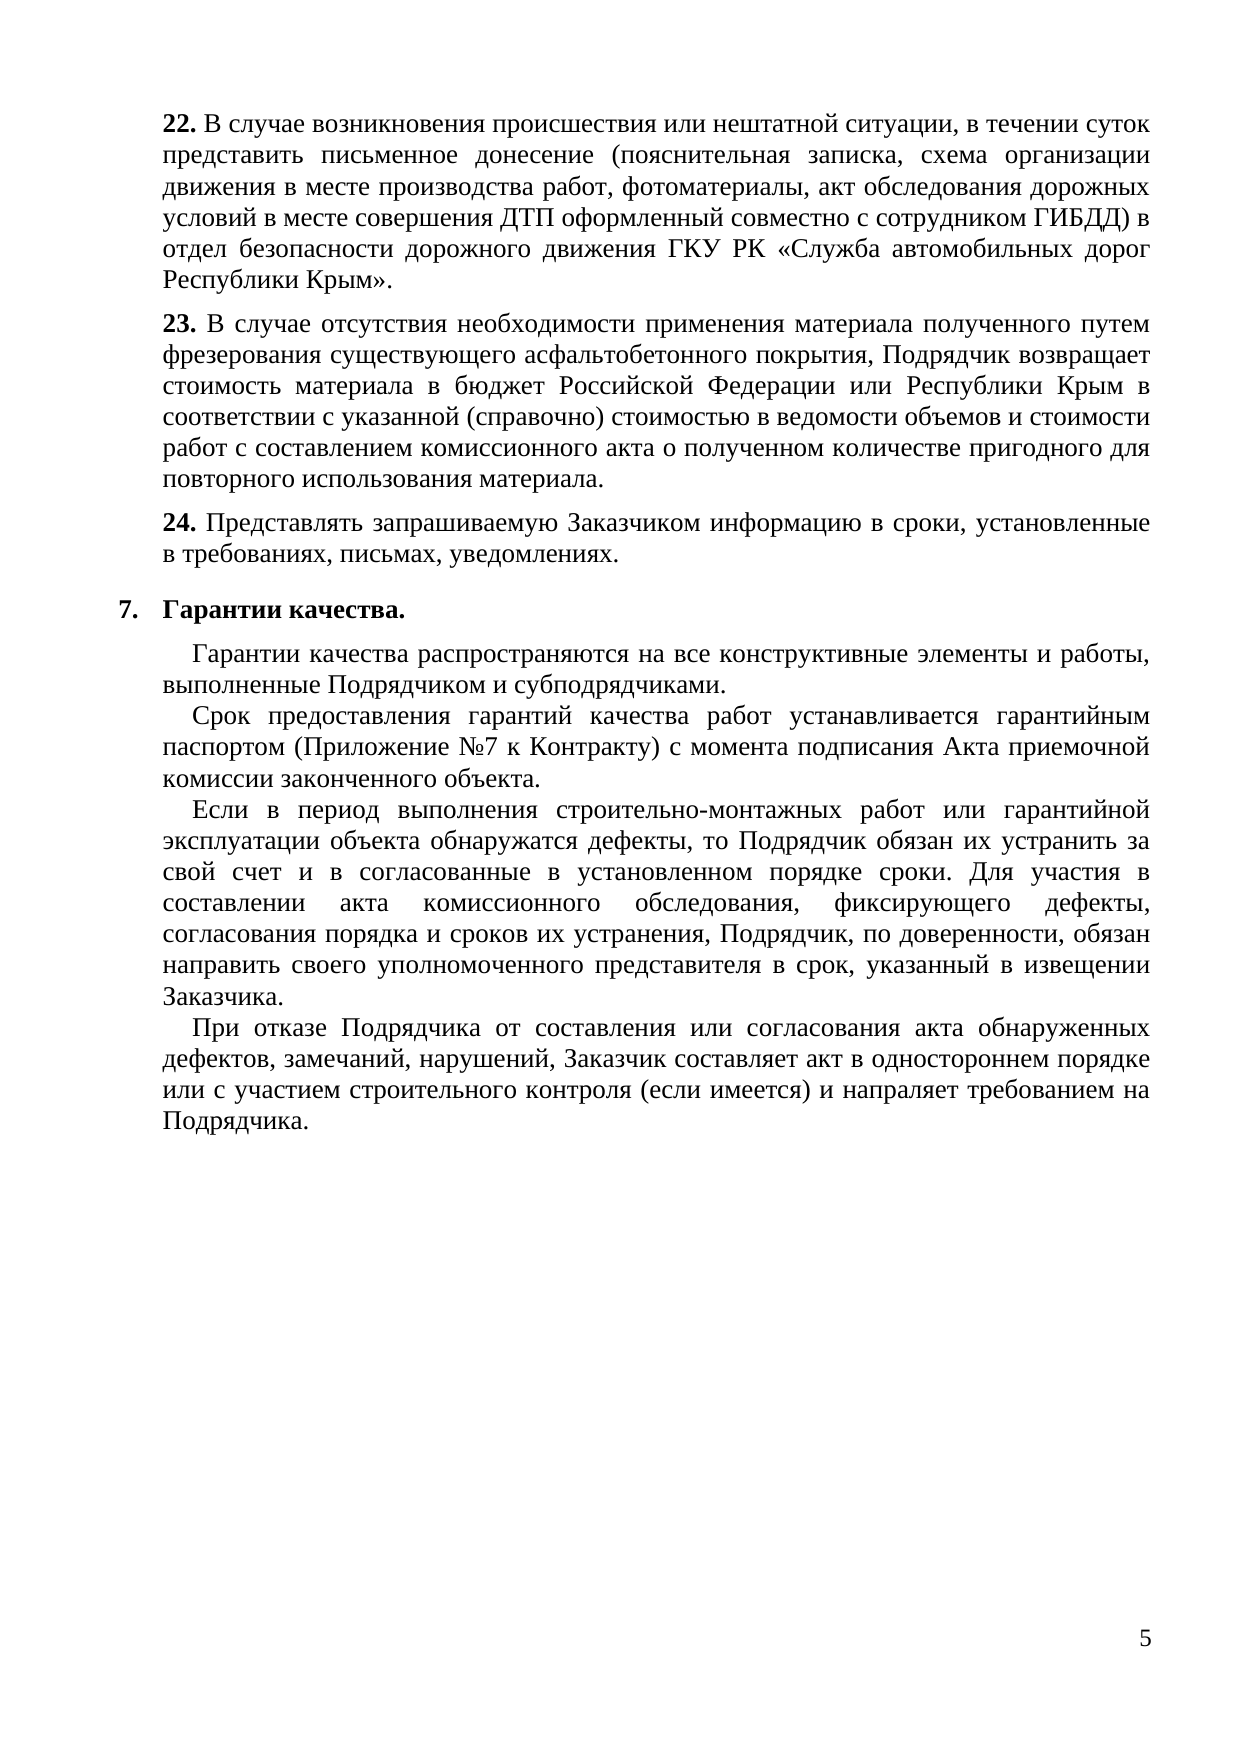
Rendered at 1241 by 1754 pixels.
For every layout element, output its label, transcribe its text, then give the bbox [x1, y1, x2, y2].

text Если в период выполнения строительно-монтажных работ или гарантийной эксплуатации объекта обнаружатся дефекты, то Подрядчик обязан их устранить за свой счет и в согласованные в установленном порядке сроки. Для участия в составлении акта комиссионного обследования, фиксирующего дефекты, согласования порядка и сроков их устранения, Подрядчик, по доверенности, обязан направить своего уполномоченного представителя в срок, указанный в извещении Заказчика. [162, 793, 1152, 1011]
text При отказе Подрядчика от составления или согласования акта обнаруженных дефектов, замечаний, нарушений, Заказчик составляет акт в одностороннем порядке или с участием строительного контроля (если имеется) и напраляет требованием на Подрядчика. [162, 1011, 1152, 1135]
text 24. Представлять запрашиваемую Заказчиком информацию в сроки, установленные в требованиях, письмах, уведомлениях. [162, 506, 1152, 568]
text Срок предоставления гарантий качества работ устанавливается гарантийным паспортом (Приложение №7 к Контракту) с момента подписания Акта приемочной комиссии законченного объекта. [162, 699, 1152, 793]
text 23. В случае отсутствия необходимости применения материала полученного путем фрезерования существующего асфальтобетонного покрытия, Подрядчик возвращает стоимость материала в бюджет Российской Федерации или Республики Крым в соответствии с указанной (справочно) стоимостью в ведомости объемов и стоимости работ с составлением комиссионного акта о полученном количестве пригодного для повторного использования материала. [162, 307, 1152, 494]
text 22. В случае возникновения происшествия или нештатной ситуации, в течении суток представить письменное донесение (пояснительная записка, схема организации движения в месте производства работ, фотоматериалы, акт обследования дорожных условий в месте совершения ДТП оформленный совместно с сотрудником ГИБДД) в отдел безопасности дорожного движения ГКУ РК «Служба автомобильных дорог Республики Крым». [162, 107, 1152, 294]
text Гарантии качества распространяются на все конструктивные элементы и работы, выполненные Подрядчиком и субподрядчиками. [162, 637, 1152, 699]
list Гарантии качества. [118, 593, 1152, 624]
